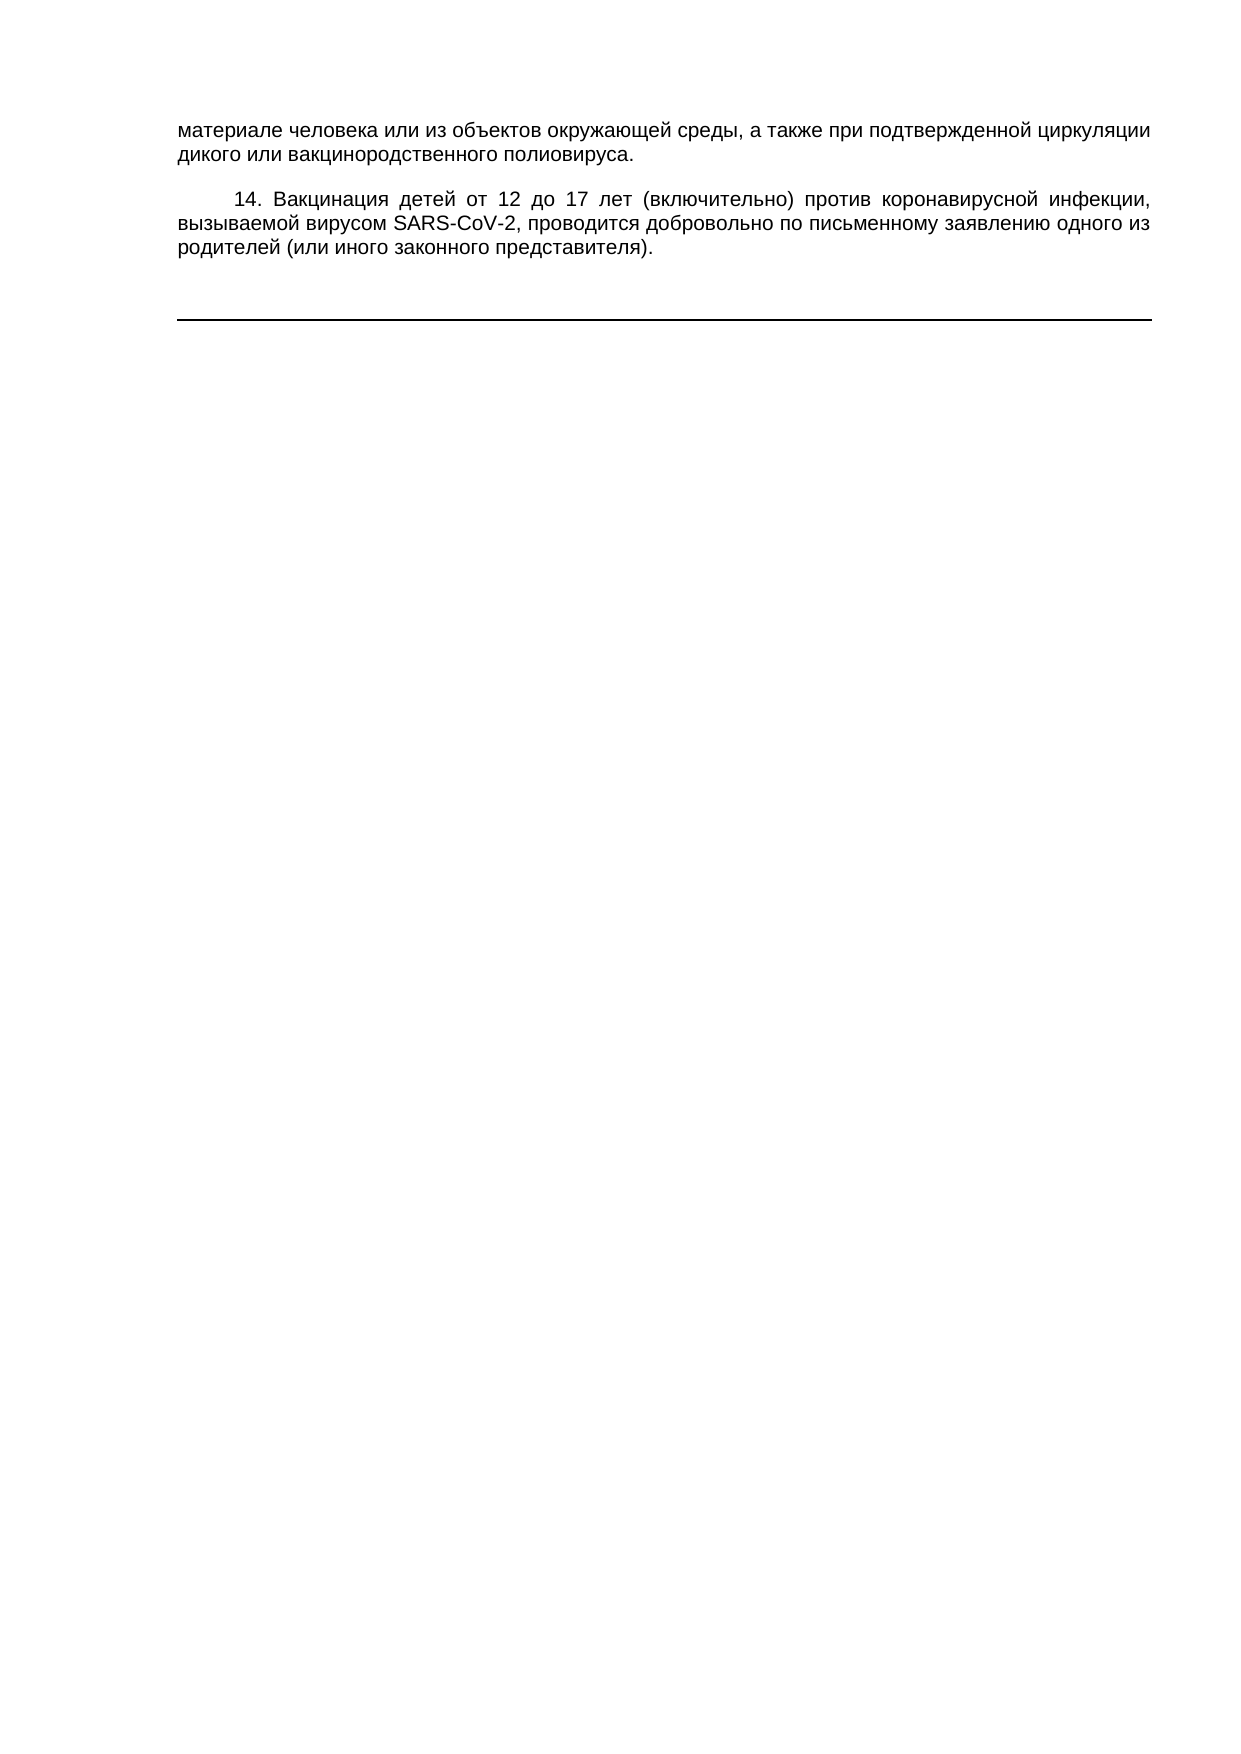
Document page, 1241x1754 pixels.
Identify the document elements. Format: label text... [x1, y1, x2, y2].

text 14. Вакцинация детей от 12 до 17 лет (включительно) против коронавирусной инфекции, вызываемой вирусом SARS-CoV-2, проводится добровольно по письменному заявлению одного из родителей (или иного законного представителя). [177, 187, 1152, 259]
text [177, 118, 1152, 166]
